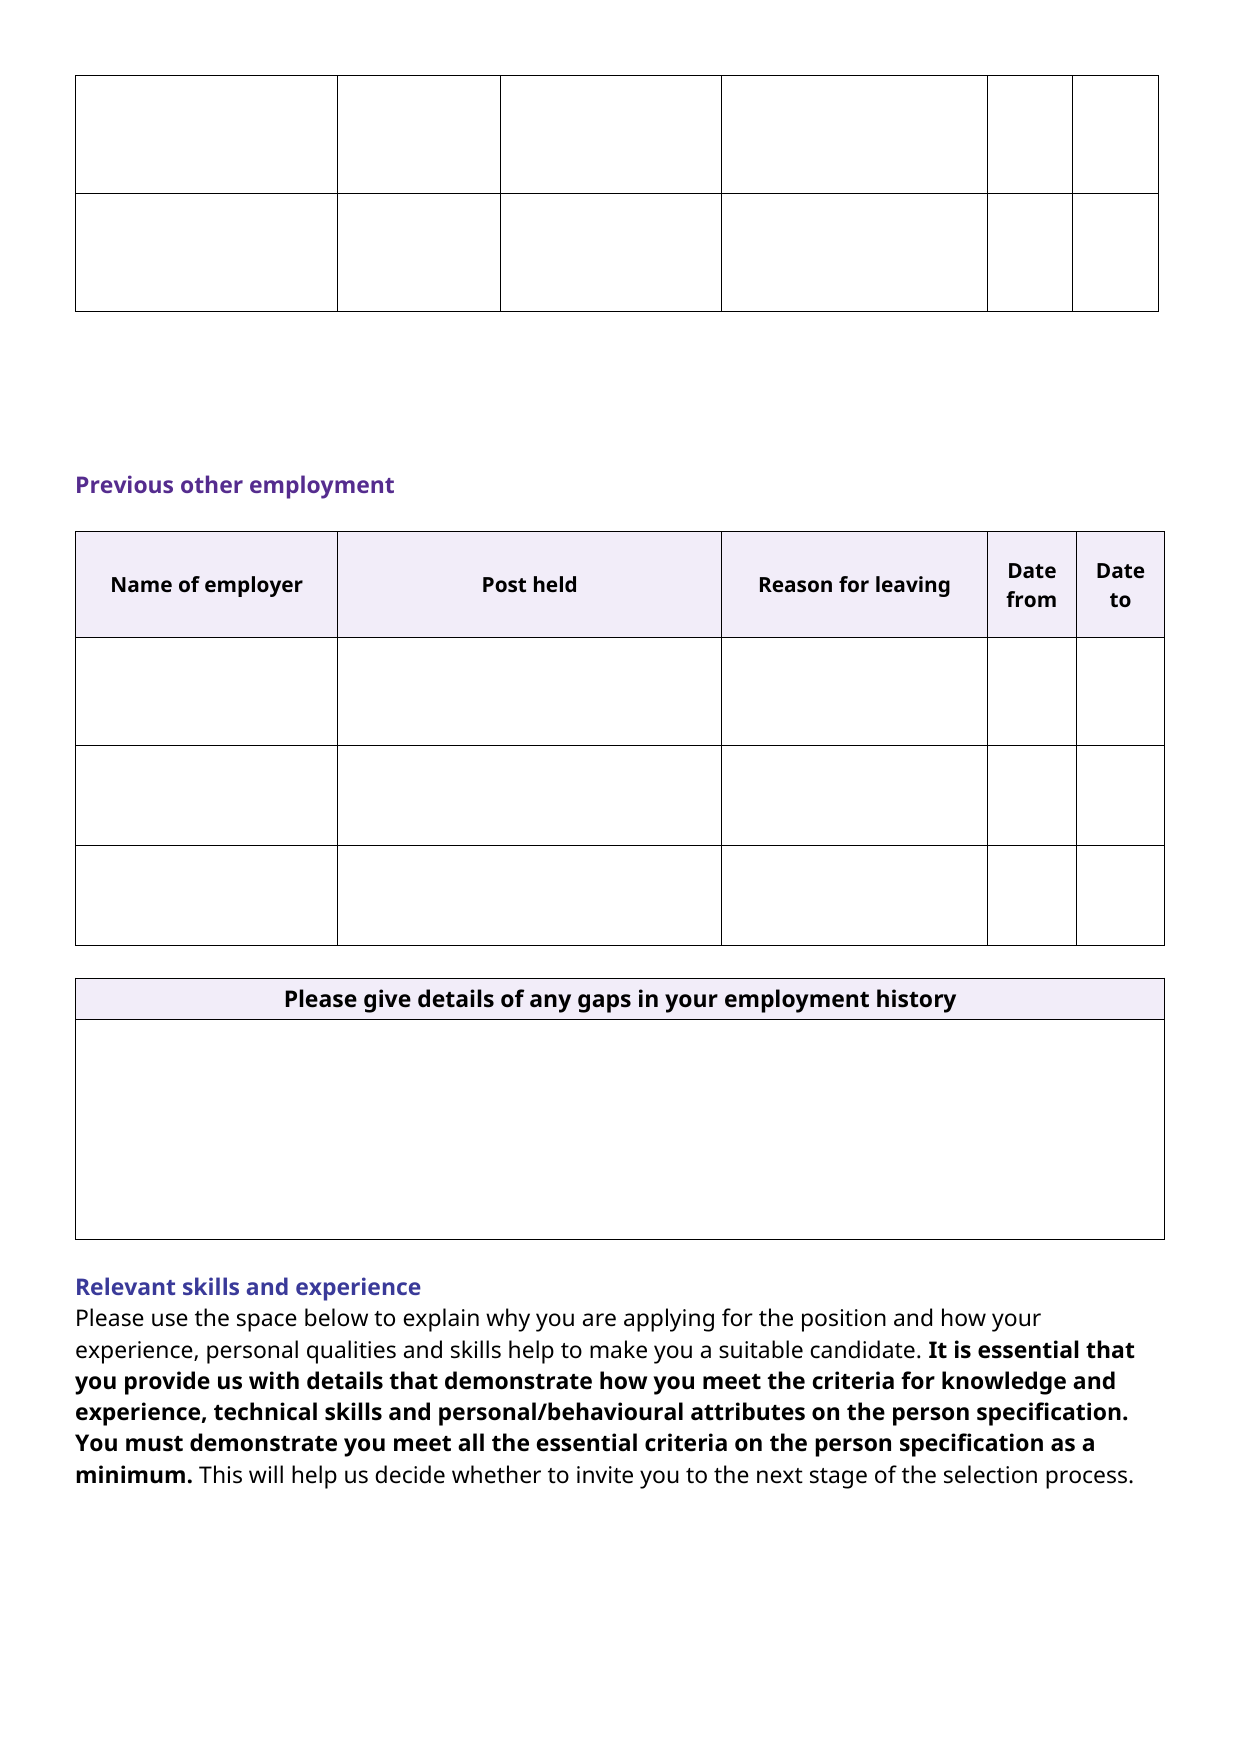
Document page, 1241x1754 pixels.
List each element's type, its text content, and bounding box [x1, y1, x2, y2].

table_cell [338, 638, 500, 644]
table_cell [501, 76, 721, 193]
table_cell [988, 644, 1076, 744]
table_cell [500, 638, 721, 644]
table_cell [76, 1020, 1164, 1239]
table_cell [988, 76, 1072, 193]
table_cell [988, 846, 1076, 945]
table_cell [722, 194, 987, 311]
table_cell [988, 638, 1076, 644]
table_cell [1073, 194, 1158, 311]
table_cell [1073, 76, 1158, 193]
table_cell [988, 194, 1072, 311]
table_header Reason for leaving [722, 532, 987, 637]
table_cell [722, 846, 987, 945]
table_cell [338, 746, 721, 845]
table_cell [1077, 644, 1164, 744]
table_cell [501, 194, 721, 311]
table_cell [338, 194, 500, 311]
table_header Post held [338, 532, 721, 637]
table_cell [338, 644, 721, 744]
table_cell [76, 76, 337, 193]
table_cell [76, 638, 337, 644]
table_header Please give details of any gaps in your employment history [76, 979, 1164, 1019]
table_cell [76, 746, 337, 845]
table_cell [722, 644, 987, 744]
table_header Name of employer [76, 532, 337, 637]
table_cell [76, 194, 337, 311]
table_cell [722, 638, 987, 644]
text Relevant skills and experience [75, 1271, 1165, 1302]
text Previous other employment [75, 468, 1165, 500]
table_cell [338, 76, 500, 193]
table_cell [1077, 746, 1164, 845]
table_cell [76, 644, 337, 744]
text Please use the space below to explain why you are applying for the position and how your experience, personal qualities and skills help to make you a suitable candidate. It is essential that you provide us with details that demonstrate how you meet the criteria for knowledge and experience, technical skills and personal/behavioural attributes on the person specification. You must demonstrate you meet all the essential criteria on the person specification as a minimum. This will help us decide whether to invite you to the next stage of the selection process. [75, 1302, 1165, 1490]
table_cell [722, 746, 987, 845]
table_cell [722, 76, 987, 193]
table_cell [1077, 846, 1164, 945]
table_header Date to [1077, 532, 1164, 637]
table_cell [76, 846, 337, 945]
table_cell [1077, 638, 1164, 644]
table_cell [988, 746, 1076, 845]
table_cell [338, 846, 721, 945]
table_header Date from [988, 532, 1076, 637]
